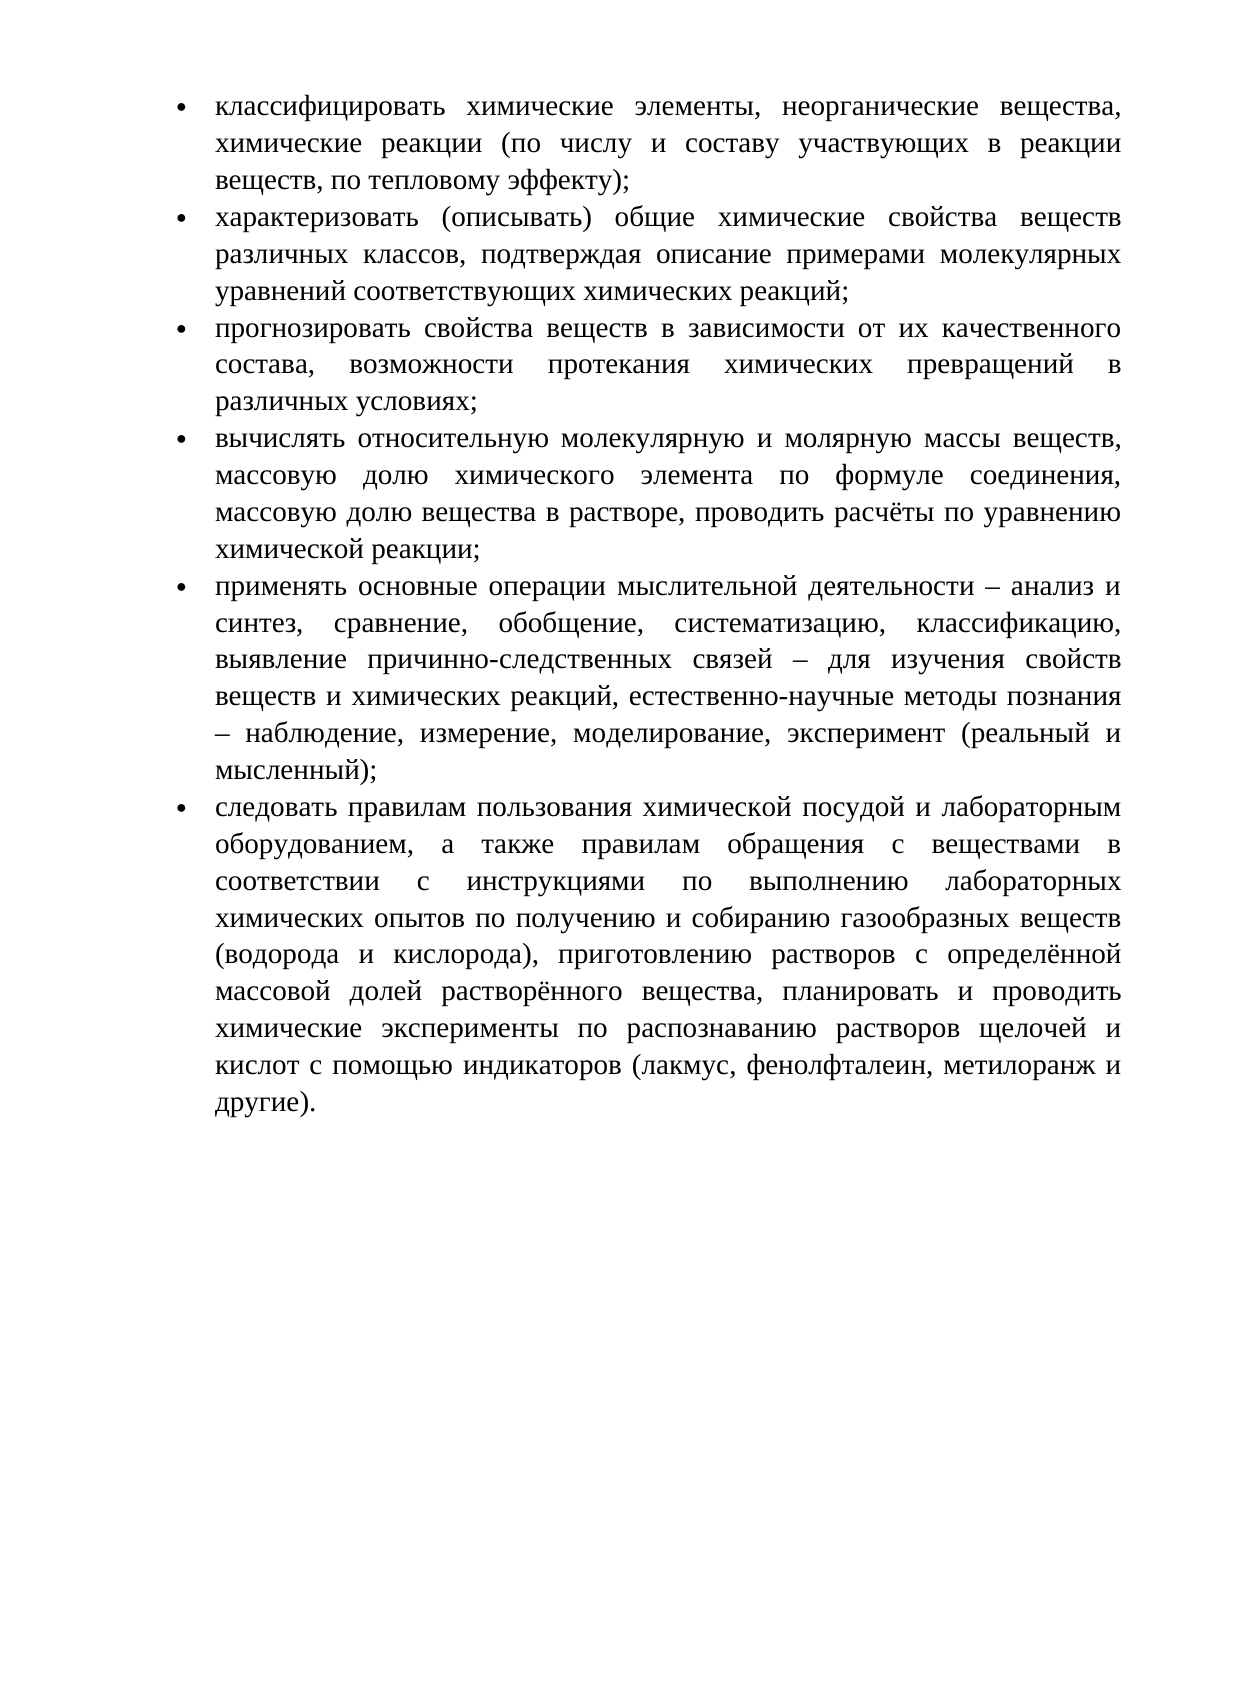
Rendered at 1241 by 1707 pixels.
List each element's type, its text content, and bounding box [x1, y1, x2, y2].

list вычислять относительную молекулярную и молярную массы веществ, массовую долю химического элемента по формуле соединения, массовую долю вещества в растворе, проводить расчёты по уравнению химической реакции; [177, 420, 1122, 564]
list следовать правилам пользования химической посудой и лабораторным оборудованием, а также правилам обращения с веществами в соответствии с инструкциями по выполнению лабораторных химических опытов по получению и собиранию газообразных веществ (водорода и кислорода), приготовлению растворов с определённой массовой долей растворённого вещества, планировать и проводить химические эксперименты по распознаванию растворов щелочей и кислот с помощью индикаторов (лакмус, фенолфталеин, метилоранж и другие). [177, 789, 1122, 1118]
list классифицировать химические элементы, неорганические вещества, химические реакции (по числу и составу участвующих в реакции веществ, по тепловому эффекту); [177, 88, 1122, 196]
list применять основные операции мыслительной деятельности – анализ и синтез, сравнение, обобщение, систематизацию, классификацию, выявление причинно-­следственных связей – для изучения свойств веществ и химических реакций, естественно-научные методы познания – наблюдение, измерение, моделирование, эксперимент (реальный и мысленный); [177, 568, 1122, 786]
list характеризовать (описывать) общие химические свойства веществ различных классов, подтверждая описание примерами молекулярных уравнений соответствующих химических реакций; [177, 199, 1122, 306]
list прогнозировать свойства веществ в зависимости от их качественного состава, возможности протекания химических превращений в различных условиях; [177, 310, 1122, 417]
